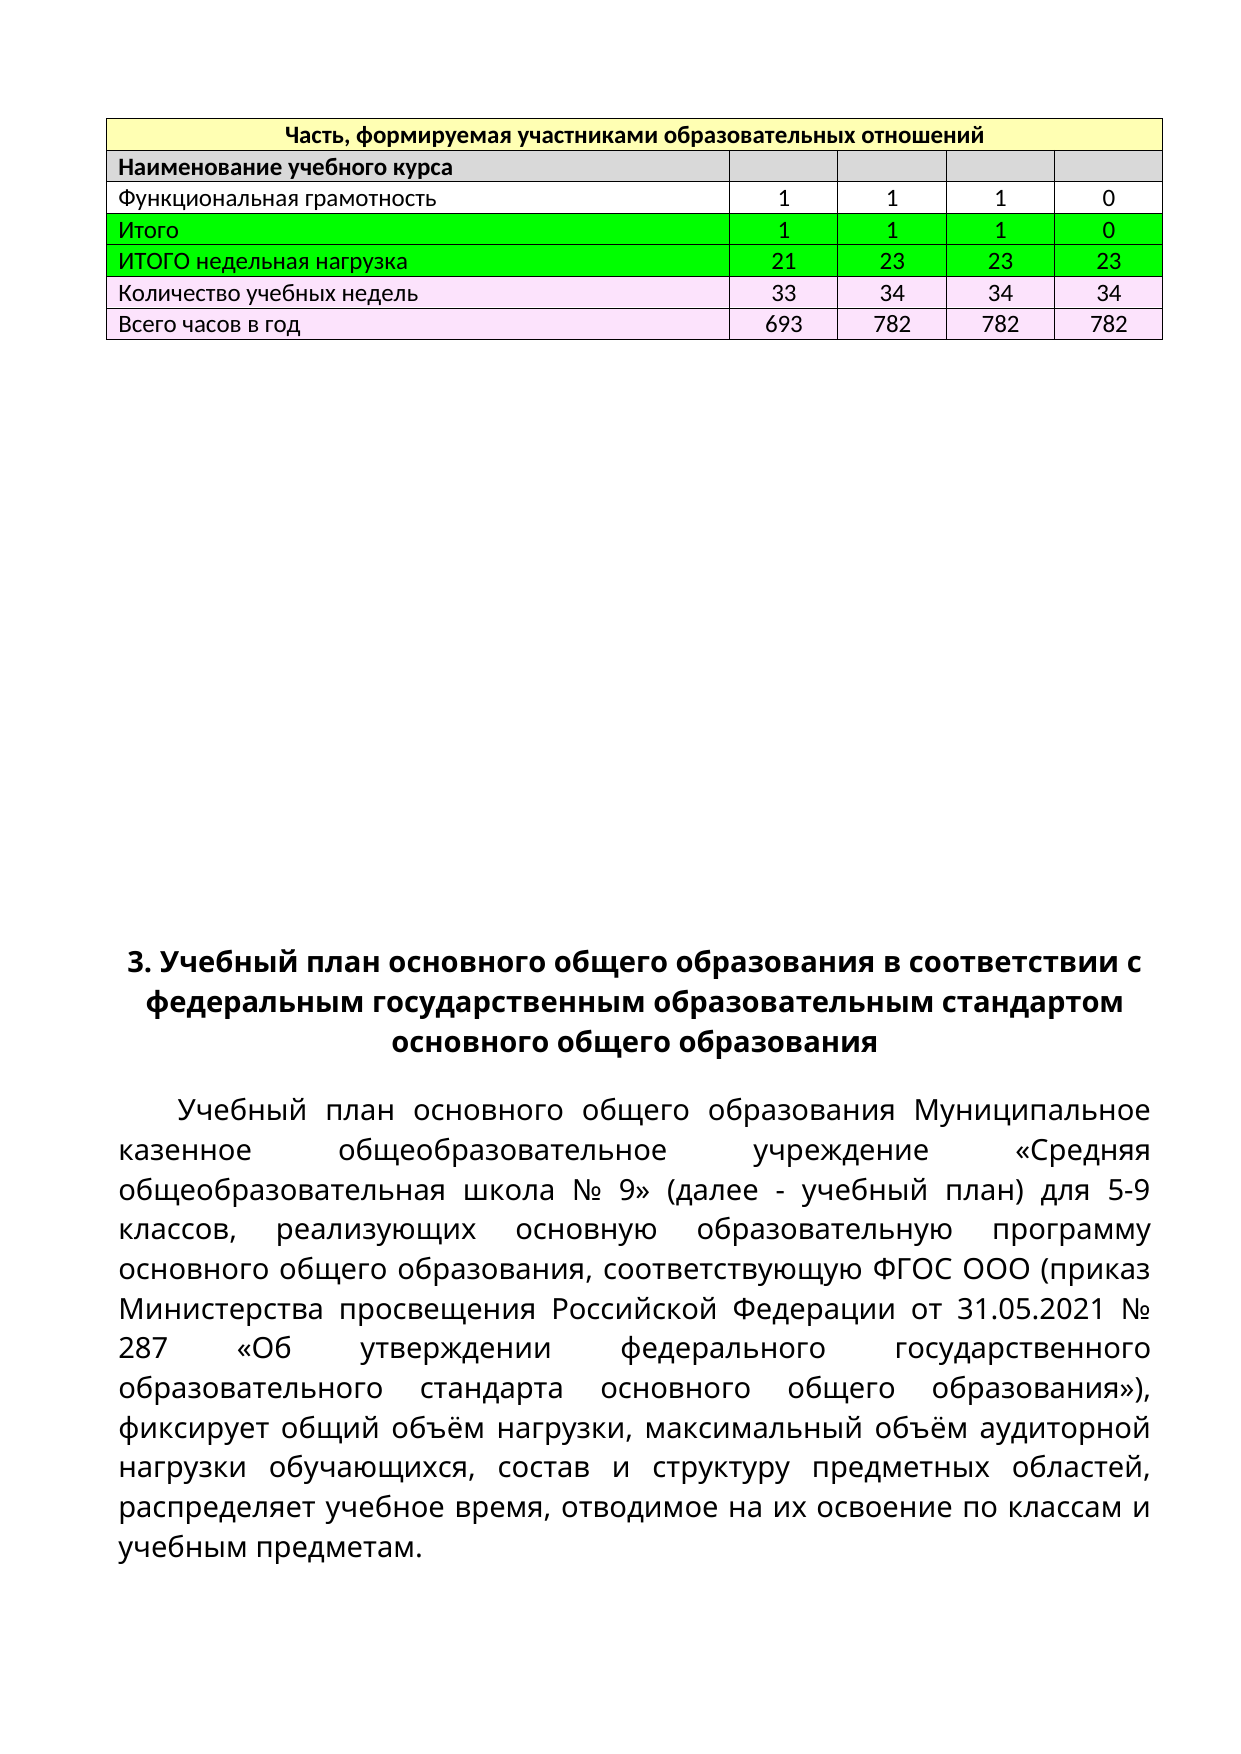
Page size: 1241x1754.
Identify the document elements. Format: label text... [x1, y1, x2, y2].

table_cell 693 [730, 309, 837, 339]
table_cell Количество учебных недель [107, 277, 729, 307]
table_cell [730, 151, 837, 181]
table_cell Всего часов в год [107, 309, 729, 339]
table_cell 34 [1055, 277, 1162, 307]
table_cell 23 [838, 245, 946, 276]
table_cell 34 [838, 277, 946, 307]
table_cell 782 [838, 309, 946, 339]
table_cell 33 [730, 277, 837, 307]
table_cell Итого [107, 214, 729, 244]
table_cell 0 [1055, 214, 1162, 244]
table_cell [947, 151, 1054, 181]
text 3. Учебный план основного общего образования в соответствии с федеральным государственным образовательным стандартом основного общего образования [118, 942, 1152, 1061]
table_cell 1 [838, 182, 946, 213]
table_cell 782 [947, 309, 1054, 339]
table_cell 23 [1055, 245, 1162, 276]
table_cell 782 [1055, 309, 1162, 339]
table_cell 1 [947, 182, 1054, 213]
table_cell 23 [947, 245, 1054, 276]
table_cell 21 [730, 245, 837, 276]
table_cell 1 [838, 214, 946, 244]
text Учебный план основного общего образования Муниципальное казенное общеобразовательное учреждение «Средняя общеобразовательная школа № 9» (далее - учебный план) для 5-9 классов, реализующих основную образовательную программу основного общего образования, соответствующую ФГОС ООО (приказ Министерства просвещения Российской Федерации от 31.05.2021 № 287 «Об утверждении федерального государственного образовательного стандарта основного общего образования»), фиксирует общий объём нагрузки, максимальный объём аудиторной нагрузки обучающихся, состав и структуру предметных областей, распределяет учебное время, отводимое на их освоение по классам и учебным предметам. [118, 1089, 1152, 1566]
table_cell Функциональная грамотность [107, 182, 729, 213]
table_cell Наименование учебного курса [107, 151, 729, 181]
table_cell 1 [730, 182, 837, 213]
table_cell Часть, формируемая участниками образовательных отношений [107, 119, 1162, 150]
table_cell [838, 151, 946, 181]
table_cell 34 [947, 277, 1054, 307]
table_cell 1 [947, 214, 1054, 244]
table_cell 1 [730, 214, 837, 244]
table_cell ИТОГО недельная нагрузка [107, 245, 729, 276]
table_cell [1055, 151, 1162, 181]
table_cell 0 [1055, 182, 1162, 213]
